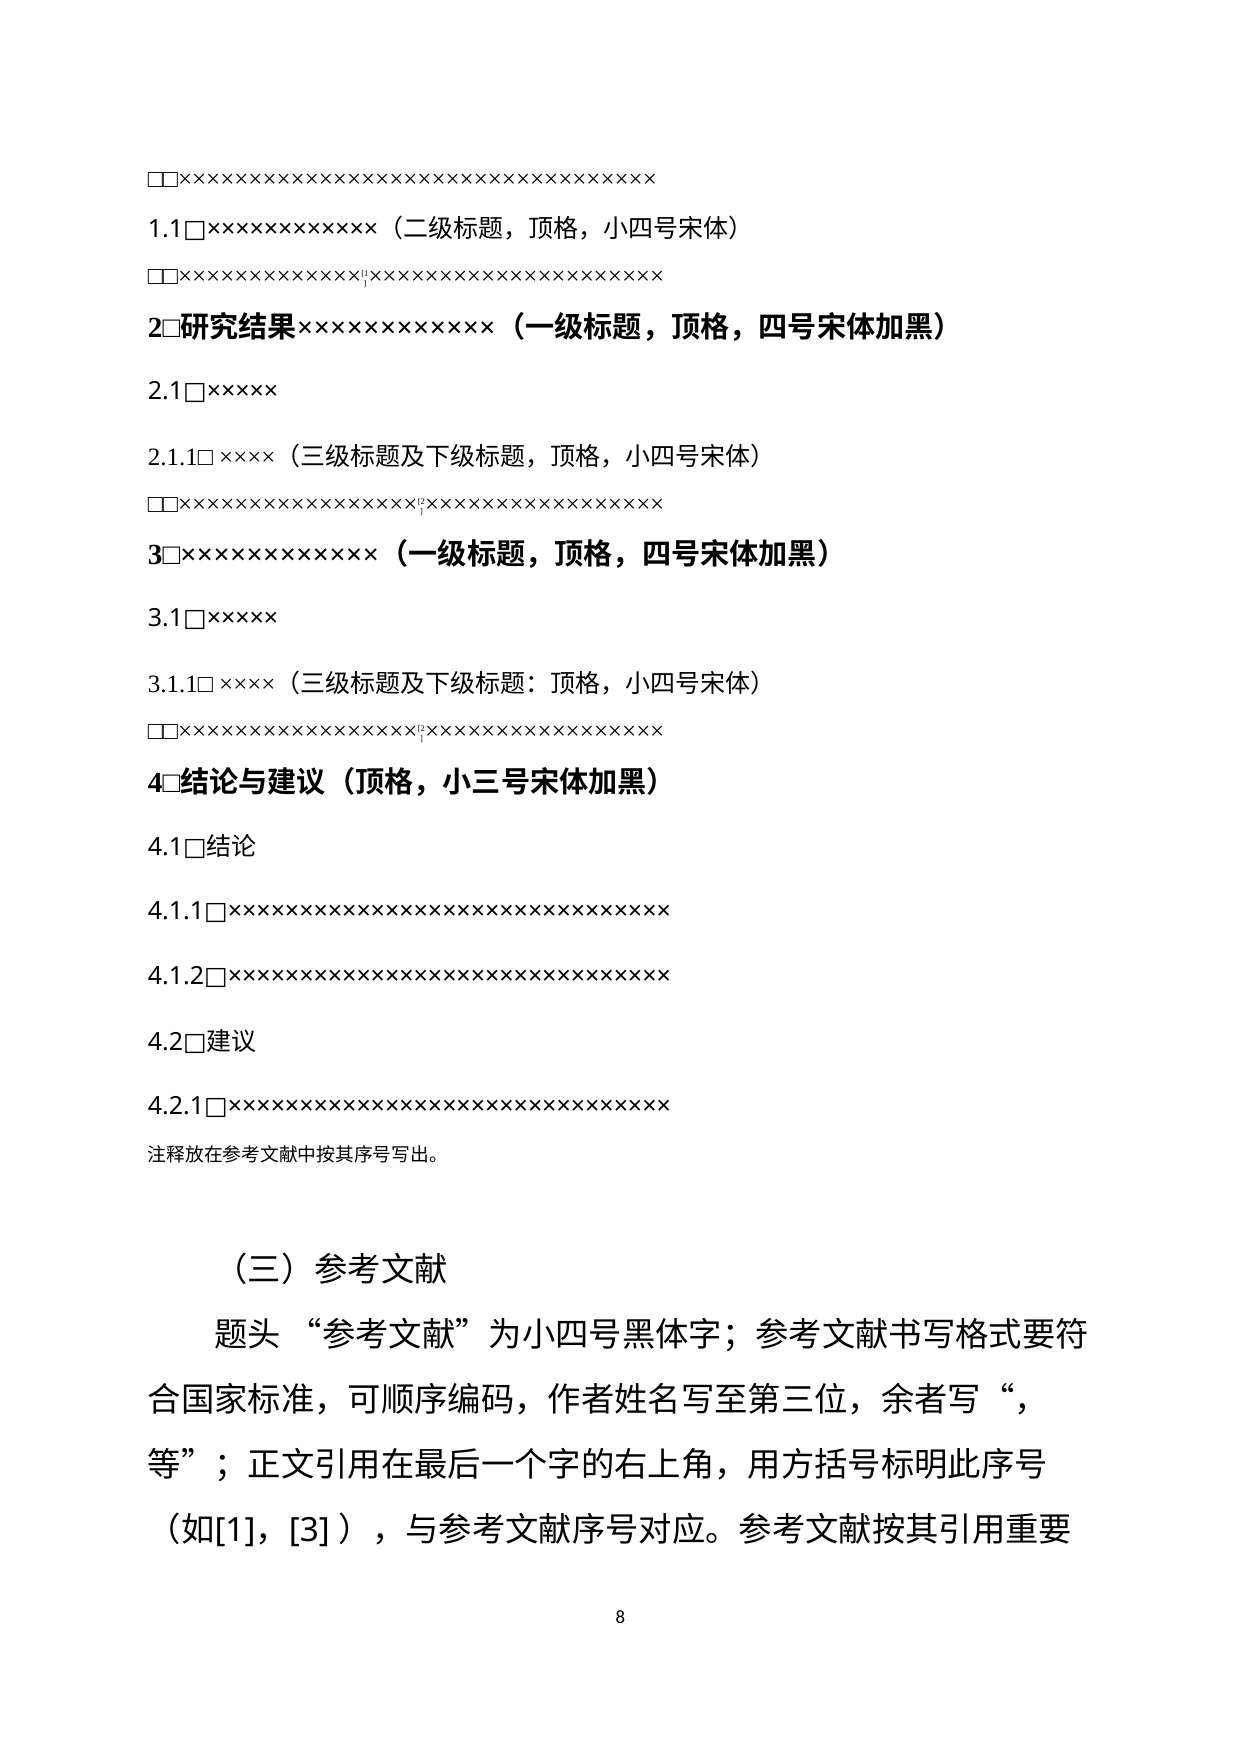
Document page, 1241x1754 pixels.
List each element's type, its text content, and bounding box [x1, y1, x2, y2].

text □□×××××××××××××××××××××××××××××××××× [148, 487, 1092, 519]
text 1.1□××××××××××××（二级标题，顶格，小四号宋体） [148, 194, 1092, 259]
text □ ××××（三级标题及下级标题，顶格，小四号宋体） [148, 422, 1092, 487]
text 3□××××××××××××（一级标题，顶格，四号宋体加黑） [148, 519, 1092, 584]
text 3.1□××××× [148, 584, 1092, 649]
text 4.2□建议 [148, 1007, 1092, 1072]
text □□×××××××××××××××××××××××××××××××××× [148, 259, 1092, 292]
text 4.1□结论 [148, 812, 1092, 877]
text □××××××××××××××××××××××××××××××× [148, 877, 1092, 942]
text □□×××××××××××××××××××××××××××××××××× [148, 162, 1092, 194]
text □□×××××××××××××××××××××××××××××××××× [148, 714, 1092, 747]
text □××××××××××××××××××××××××××××××× [148, 942, 1092, 1007]
text 4□结论与建议（顶格，小三号宋体加黑） [148, 747, 1092, 812]
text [148, 1299, 1092, 1559]
text （三）参考文献 [148, 1234, 1092, 1299]
text 2.1□××××× [148, 357, 1092, 422]
text □××××××××××××××××××××××××××××××× [148, 1072, 1092, 1137]
text 2□研究结果××××××××××××（一级标题，顶格，四号宋体加黑） [148, 292, 1092, 357]
text □ ××××（三级标题及下级标题：顶格，小四号宋体） [148, 649, 1092, 714]
text 注释放在参考文献中按其序号写出。 [148, 1137, 1092, 1169]
